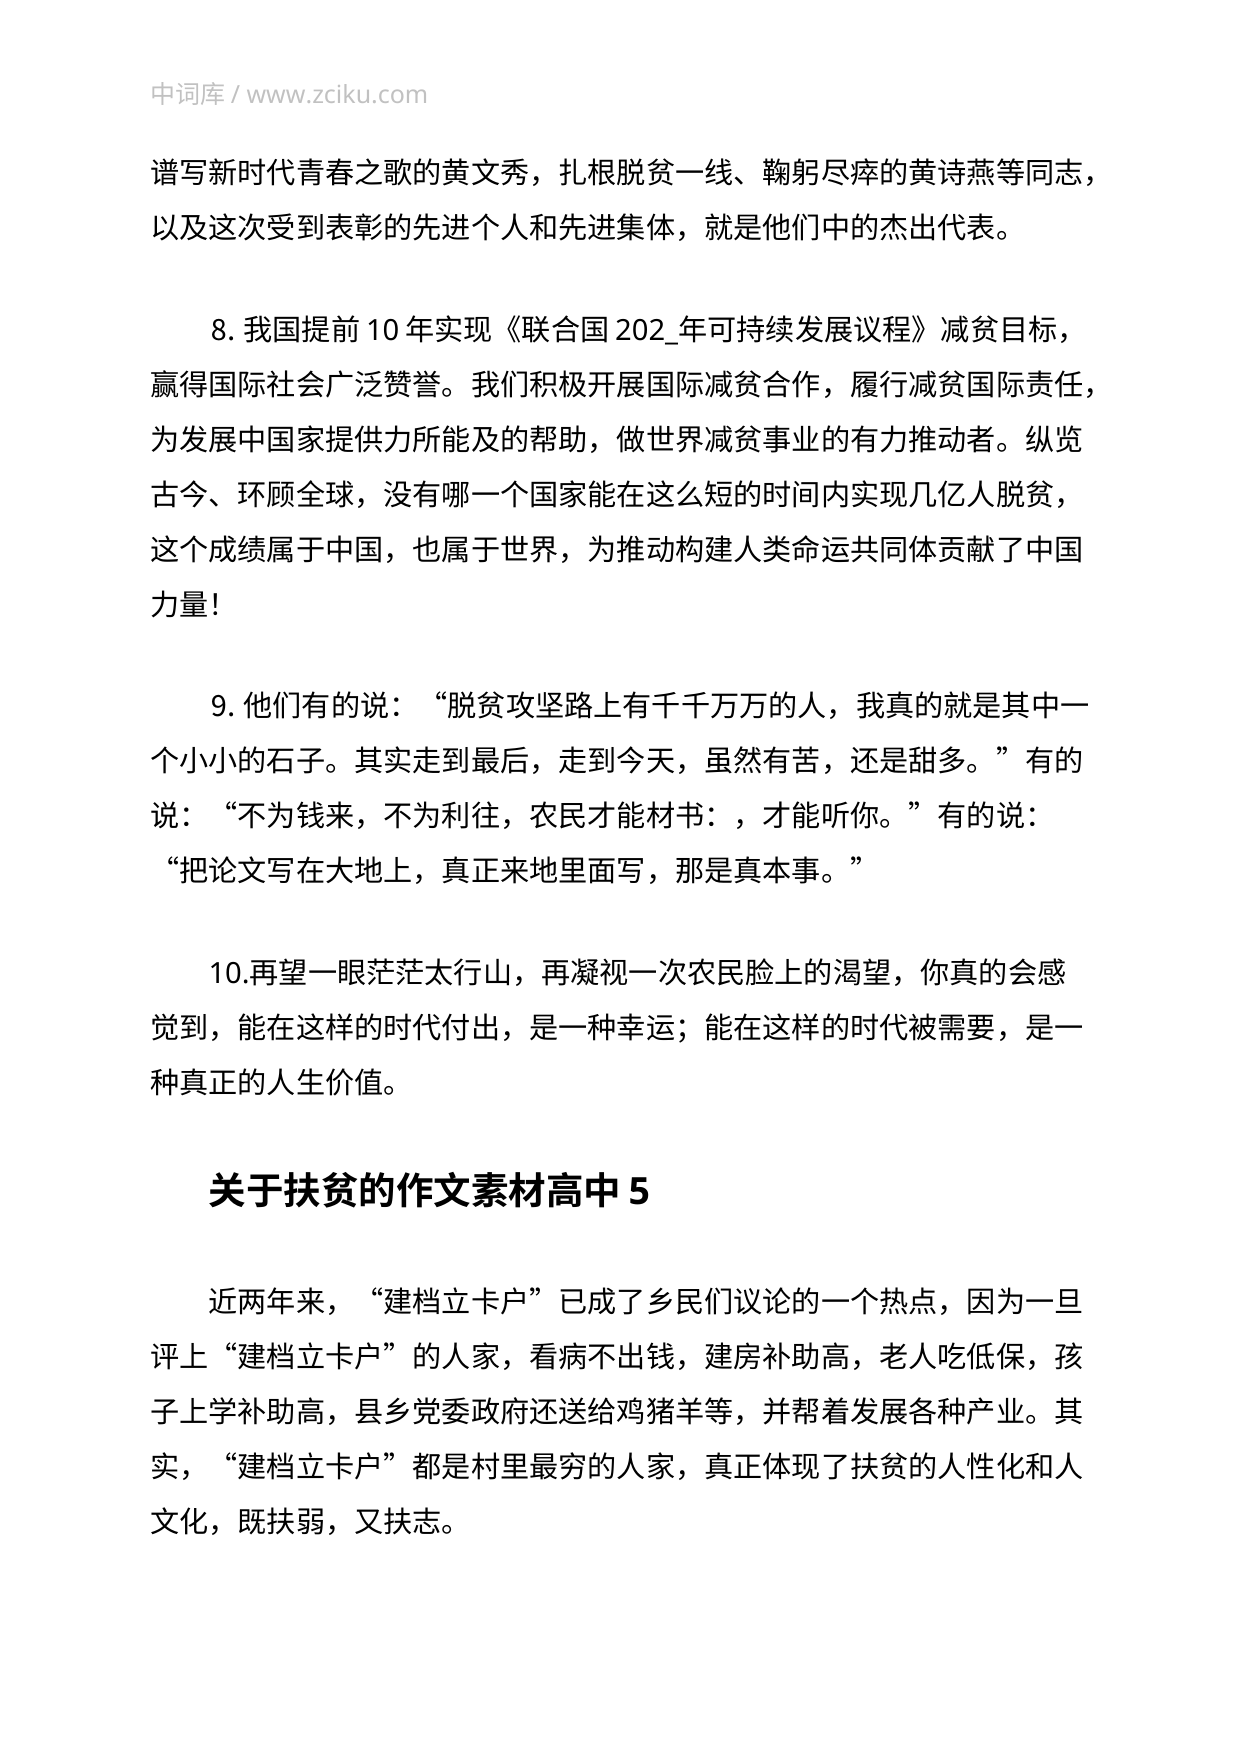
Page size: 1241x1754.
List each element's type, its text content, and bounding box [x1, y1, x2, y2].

text 10.再望一眼茫茫太行山，再凝视一次农民脸上的渴望，你真的会感觉到，能在这样的时代付出，是一种幸运；能在这样的时代被需要，是一种真正的人生价值。 [150, 949, 1090, 1102]
text ⒐他们有的说：“脱贫攻坚路上有千千万万的人，我真的就是其中一个小小的石子。其实走到最后，走到今天，虽然有苦，还是甜多。”有的说：“不为钱来，不为利往，农民才能材书：，才能听你。”有的说：“把论文写在大地上，真正来地里面写，那是真本事。” [150, 683, 1090, 890]
text 关于扶贫的作文素材高中5 [150, 1161, 1090, 1216]
text 近两年来，“建档立卡户”已成了乡民们议论的一个热点，因为一旦评上“建档立卡户”的人家，看病不出钱，建房补助高，老人吃低保，孩子上学补助高，县乡党委政府还送给鸡猪羊等，并帮着发展各种产业。其实，“建档立卡户”都是村里最穷的人家，真正体现了扶贫的人性化和人文化，既扶弱，又扶志。 [150, 1279, 1090, 1541]
text ⒏我国提前10年实现《联合国202_年可持续发展议程》减贫目标，赢得国际社会广泛赞誉。我们积极开展国际减贫合作，履行减贫国际责任，为发展中国家提供力所能及的帮助，做世界减贫事业的有力推动者。纵览古今、环顾全球，没有哪一个国家能在这么短的时间内实现几亿人脱贫，这个成绩属于中国，也属于世界，为推动构建人类命运共同体贡献了中国力量！ [150, 307, 1090, 623]
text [150, 150, 1090, 247]
